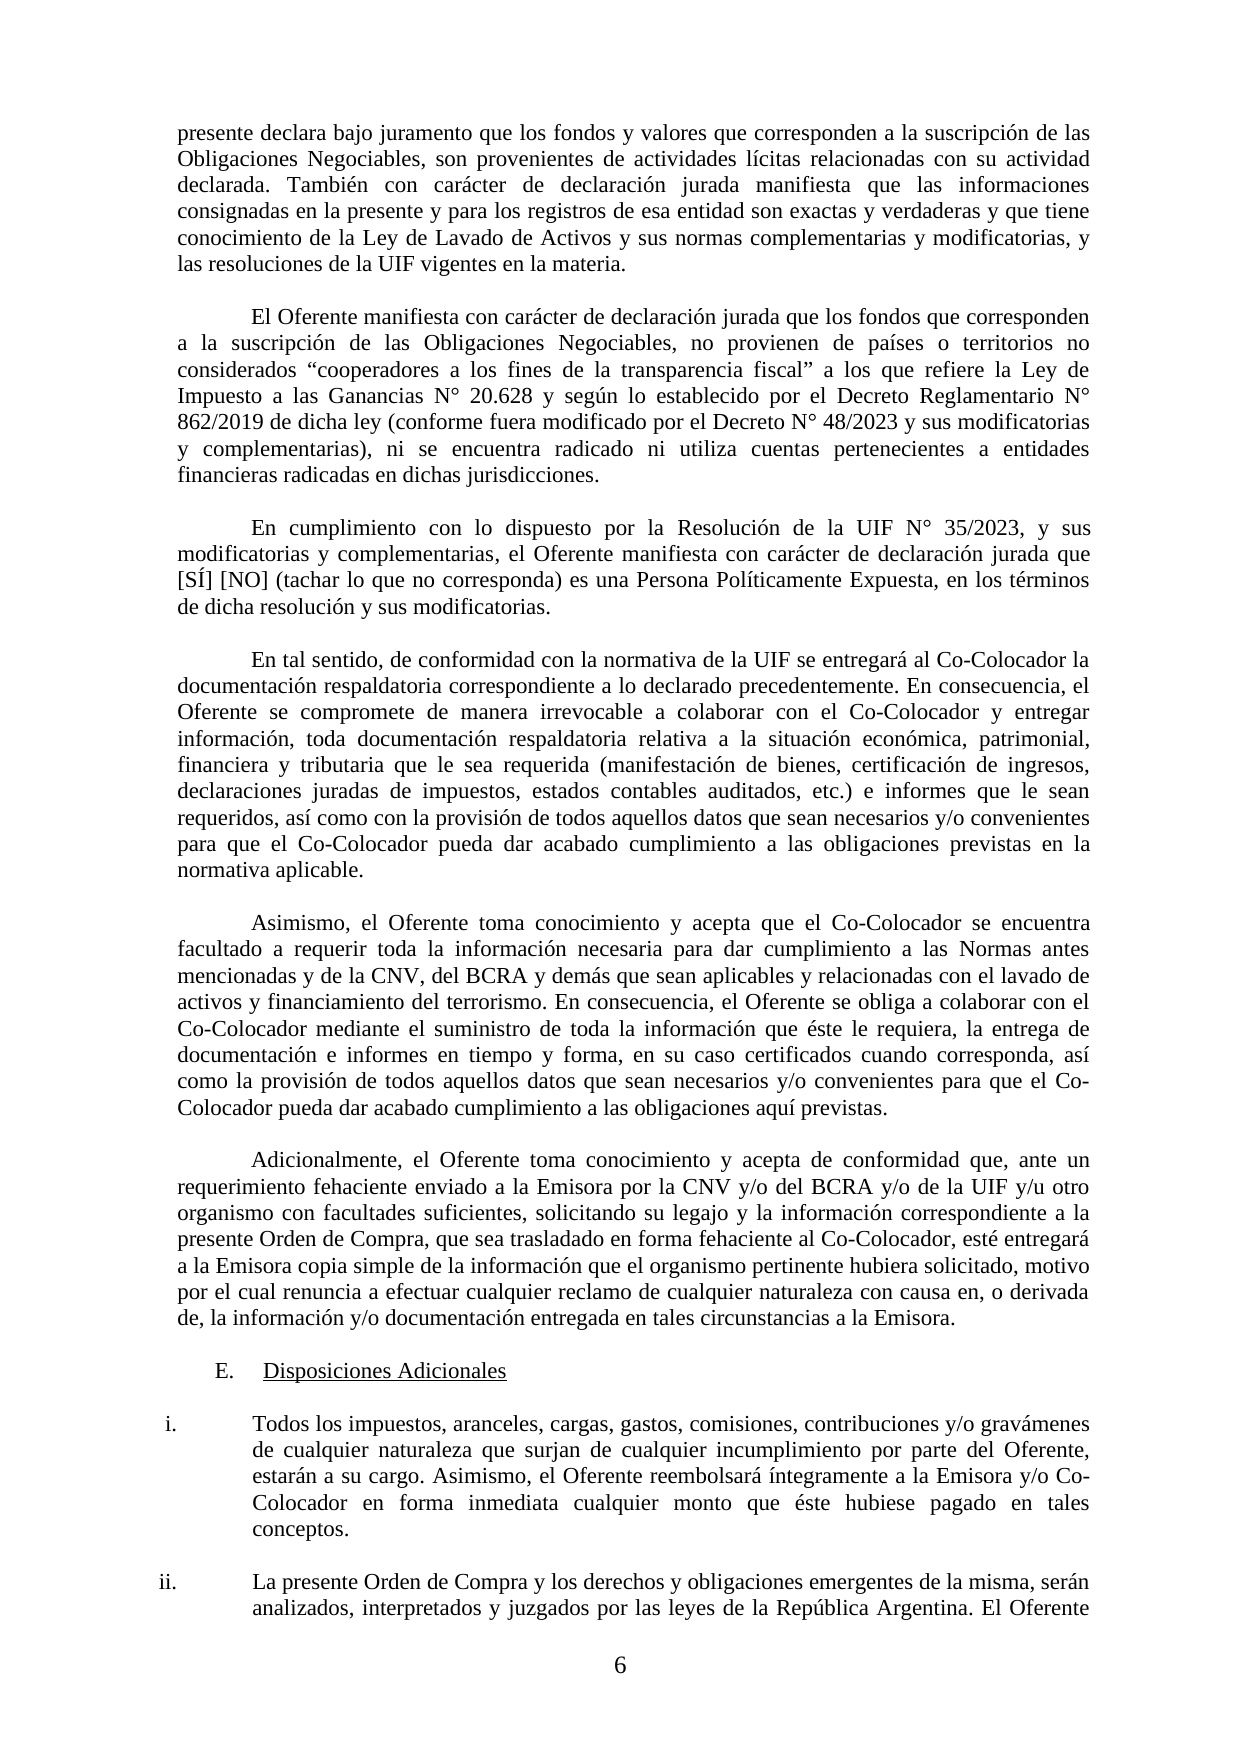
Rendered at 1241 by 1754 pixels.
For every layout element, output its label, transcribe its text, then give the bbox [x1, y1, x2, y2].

text Adicionalmente, el Oferente toma conocimiento y acepta de conformidad que, ante un requerimiento fehaciente enviado a la Emisora por la CNV y/o del BCRA y/o de la UIF y/u otro organismo con facultades suficientes, solicitando su legajo y la información correspondiente a la presente Orden de Compra, que sea trasladado en forma fehaciente al Co-Colocador, esté entregará a la Emisora copia simple de la información que el organismo pertinente hubiera solicitado, motivo por el cual renuncia a efectuar cualquier reclamo de cualquier naturaleza con causa en, o derivada de, la información y/o documentación entregada en tales circunstancias a la Emisora. [177, 1146, 1091, 1331]
text En cumplimiento con lo dispuesto por la Resolución de la UIF N° 35/2023, y sus modificatorias y complementarias, el Oferente manifiesta con carácter de declaración jurada que [SÍ] [NO] (tachar lo que no corresponda) es una Persona Políticamente Expuesta, en los términos de dicha resolución y sus modificatorias. [177, 514, 1091, 619]
text El Oferente manifiesta con carácter de declaración jurada que los fondos que corresponden a la suscripción de las Obligaciones Negociables, no provienen de países o territorios no considerados “cooperadores a los fines de la transparencia fiscal” a los que refiere la Ley de Impuesto a las Ganancias N° 20.628 y según lo establecido por el Decreto Reglamentario N° 862/2019 de dicha ley (conforme fuera modificado por el Decreto N° 48/2023 y sus modificatorias y complementarias), ni se encuentra radicado ni utiliza cuentas pertenecientes a entidades financieras radicadas en dichas jurisdicciones. [177, 303, 1091, 487]
list Todos los impuestos, aranceles, cargas, gastos, comisiones, contribuciones y/o gravámenes de cualquier naturaleza que surjan de cualquier incumplimiento por parte del Oferente, estarán a su cargo. Asimismo, el Oferente reembolsará íntegramente a la Emisora y/o Co-Colocador en forma inmediata cualquier monto que éste hubiese pagado en tales conceptos. [177, 1410, 1091, 1542]
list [177, 1568, 1091, 1621]
text En tal sentido, de conformidad con la normativa de la UIF se entregará al Co-Colocador la documentación respaldatoria correspondiente a lo declarado precedentemente. En consecuencia, el Oferente se compromete de manera irrevocable a colaborar con el Co-Colocador y entregar información, toda documentación respaldatoria relativa a la situación económica, patrimonial, financiera y tributaria que le sea requerida (manifestación de bienes, certificación de ingresos, declaraciones juradas de impuestos, estados contables auditados, etc.) e informes que le sean requeridos, así como con la provisión de todos aquellos datos que sean necesarios y/o convenientes para que el Co-Colocador pueda dar acabado cumplimiento a las obligaciones previstas en la normativa aplicable. [177, 646, 1091, 883]
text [177, 118, 1091, 277]
list Disposiciones Adicionales [214, 1357, 1091, 1383]
text Asimismo, el Oferente toma conocimiento y acepta que el Co-Colocador se encuentra facultado a requerir toda la información necesaria para dar cumplimiento a las Normas antes mencionadas y de la CNV, del BCRA y demás que sean aplicables y relacionadas con el lavado de activos y financiamiento del terrorismo. En consecuencia, el Oferente se obliga a colaborar con el Co-Colocador mediante el suministro de toda la información que éste le requiera, la entrega de documentación e informes en tiempo y forma, en su caso certificados cuando corresponda, así como la provisión de todos aquellos datos que sean necesarios y/o convenientes para que el Co-Colocador pueda dar acabado cumplimiento a las obligaciones aquí previstas. [177, 909, 1091, 1120]
